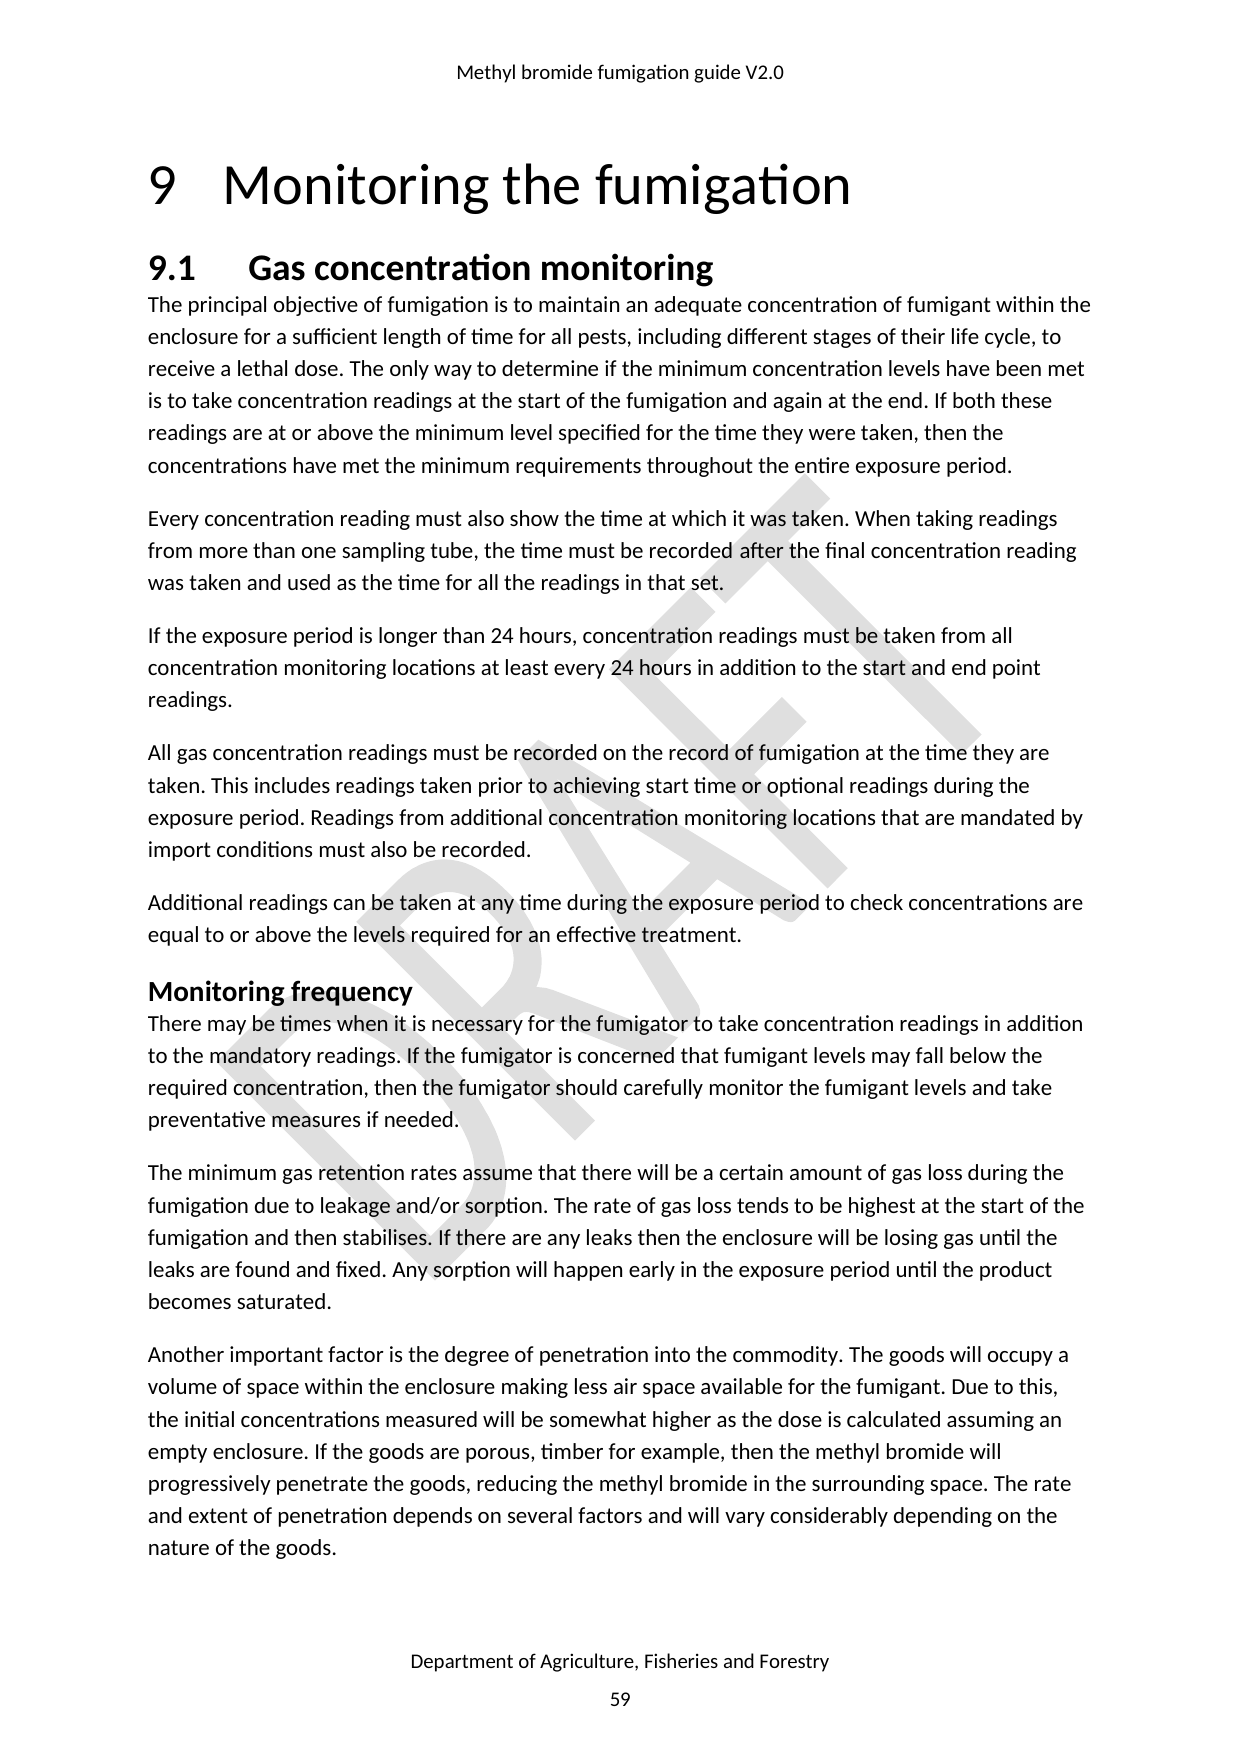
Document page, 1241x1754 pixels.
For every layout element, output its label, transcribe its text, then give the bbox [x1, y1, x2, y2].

text There may be times when it is necessary for the fumigator to take concentration readings in addition to the mandatory readings. If the fumigator is concerned that fumigant levels may fall below the required concentration, then the fumigator should carefully monitor the fumigant levels and take preventative measures if needed. [148, 1009, 1092, 1133]
text The minimum gas retention rates assume that there will be a certain amount of gas loss during the fumigation due to leakage and/or sorption. The rate of gas loss tends to be highest at the start of the fumigation and then stabilises. If there are any leaks then the enclosure will be losing gas until the leaks are found and fixed. Any sorption will happen early in the exposure period until the product becomes saturated. [148, 1158, 1092, 1315]
subtitle Monitoring the fumigation [148, 148, 1092, 219]
text Another important factor is the degree of penetration into the commodity. The goods will occupy a volume of space within the enclosure making less air space available for the fumigant. Due to this, the initial concentrations measured will be somewhat higher as the dose is calculated assuming an empty enclosure. If the goods are porous, timber for example, then the methyl bromide will progressively penetrate the goods, reducing the methyl bromide in the surrounding space. The rate and extent of penetration depends on several factors and will vary considerably depending on the nature of the goods. [148, 1340, 1092, 1561]
text Additional readings can be taken at any time during the exposure period to check concentrations are equal to or above the levels required for an effective treatment. [148, 888, 1092, 948]
text If the exposure period is longer than 24 hours, concentration readings must be taken from all concentration monitoring locations at least every 24 hours in addition to the start and end point readings. [148, 621, 1092, 713]
subtitle Gas concentration monitoring [148, 244, 1092, 290]
text The principal objective of fumigation is to maintain an adequate concentration of fumigant within the enclosure for a sufficient length of time for all pests, including different stages of their life cycle, to receive a lethal dose. The only way to determine if the minimum concentration levels have been met is to take concentration readings at the start of the fumigation and again at the end. If both these readings are at or above the minimum level specified for the time they were taken, then the concentrations have met the minimum requirements throughout the entire exposure period. [148, 290, 1092, 479]
text Every concentration reading must also show the time at which it was taken. When taking readings from more than one sampling tube, the time must be recorded after the final concentration reading was taken and used as the time for all the readings in that set. [148, 504, 1092, 596]
text All gas concentration readings must be recorded on the record of fumigation at the time they are taken. This includes readings taken prior to achieving start time or optional readings during the exposure period. Readings from additional concentration monitoring locations that are mandated by import conditions must also be recorded. [148, 738, 1092, 863]
subtitle Monitoring frequency [148, 973, 1092, 1009]
